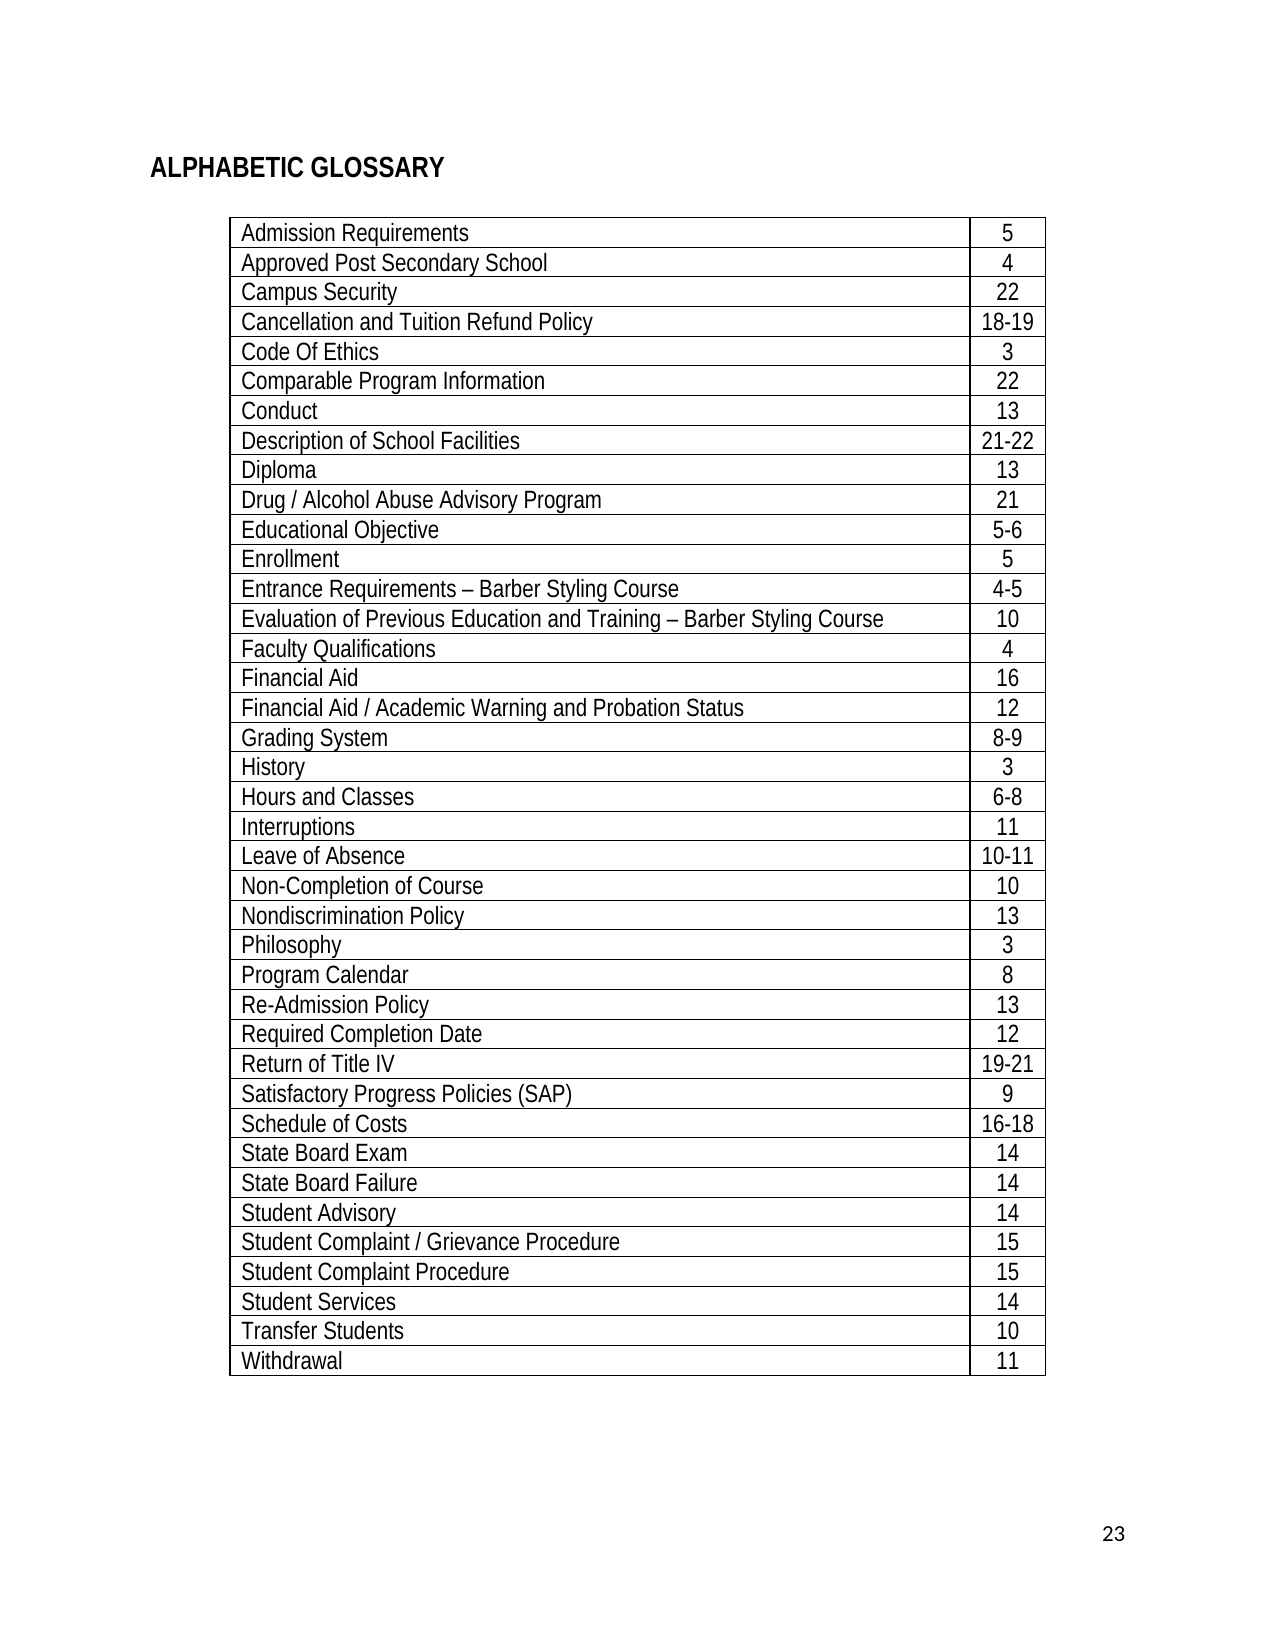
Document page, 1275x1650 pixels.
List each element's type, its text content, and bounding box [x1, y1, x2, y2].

table_cell 22 [971, 277, 1045, 306]
table_cell History [231, 752, 969, 781]
table_cell Campus Security [231, 277, 969, 306]
table_cell Financial Aid [231, 663, 969, 692]
table_cell 15 [971, 1257, 1045, 1286]
table_cell 13 [971, 396, 1045, 425]
table_cell Required Completion Date [231, 1020, 969, 1048]
table_cell 21-22 [971, 426, 1045, 454]
table_cell Conduct [231, 396, 969, 425]
table_cell Leave of Absence [231, 841, 969, 870]
table_cell Description of School Facilities [231, 426, 969, 454]
table_cell Student Advisory [231, 1198, 969, 1226]
table_cell 6-8 [971, 782, 1045, 811]
table_cell 3 [971, 930, 1045, 959]
table_cell 21 [971, 485, 1045, 514]
table_cell 12 [971, 1020, 1045, 1048]
table_cell 12 [971, 693, 1045, 722]
table_cell Entrance Requirements – Barber Styling Course [231, 574, 969, 603]
table_cell 9 [971, 1079, 1045, 1107]
table_cell Faculty Qualifications [231, 634, 969, 662]
table_cell Enrollment [231, 545, 969, 573]
table_cell Transfer Students [231, 1316, 969, 1345]
table_cell Comparable Program Information [231, 366, 969, 395]
table_cell 3 [971, 752, 1045, 781]
table_cell 10-11 [971, 841, 1045, 870]
table_cell Schedule of Costs [231, 1109, 969, 1137]
table_cell Nondiscrimination Policy [231, 901, 969, 929]
table_cell 4 [971, 634, 1045, 662]
table_cell 4-5 [971, 574, 1045, 603]
table_cell Student Services [231, 1287, 969, 1315]
table_cell 14 [971, 1287, 1045, 1315]
table_cell Re-Admission Policy [231, 990, 969, 1018]
table_cell 14 [971, 1198, 1045, 1226]
table_cell 16-18 [971, 1109, 1045, 1137]
table_cell Educational Objective [231, 515, 969, 543]
table_cell State Board Failure [231, 1168, 969, 1197]
table_cell Program Calendar [231, 960, 969, 989]
table_cell 10 [971, 1316, 1045, 1345]
table_cell 8 [971, 960, 1045, 989]
table_cell Philosophy [231, 930, 969, 959]
table_cell Cancellation and Tuition Refund Policy [231, 307, 969, 336]
table_cell 3 [971, 337, 1045, 365]
table_header 5 [971, 218, 1045, 247]
table_cell State Board Exam [231, 1138, 969, 1167]
table_cell 19-21 [971, 1049, 1045, 1078]
table_cell Approved Post Secondary School [231, 248, 969, 276]
table_cell 5-6 [971, 515, 1045, 543]
table_cell 4 [971, 248, 1045, 276]
table_cell 11 [971, 812, 1045, 840]
table_cell Withdrawal [231, 1346, 969, 1375]
table_cell 18-19 [971, 307, 1045, 336]
table_cell Interruptions [231, 812, 969, 840]
table_cell Student Complaint Procedure [231, 1257, 969, 1286]
table_cell 13 [971, 901, 1045, 929]
table_cell Drug / Alcohol Abuse Advisory Program [231, 485, 969, 514]
table_cell Hours and Classes [231, 782, 969, 811]
table_cell 10 [971, 871, 1045, 900]
table_cell 13 [971, 455, 1045, 484]
table_cell Satisfactory Progress Policies (SAP) [231, 1079, 969, 1107]
text ALPHABETIC GLOSSARY [150, 150, 1125, 183]
table_cell 5 [971, 545, 1045, 573]
table_cell 11 [971, 1346, 1045, 1375]
table_cell Financial Aid / Academic Warning and Probation Status [231, 693, 969, 722]
table_cell 22 [971, 366, 1045, 395]
table_cell Student Complaint / Grievance Procedure [231, 1227, 969, 1256]
table_cell 13 [971, 990, 1045, 1018]
table_cell Evaluation of Previous Education and Training – Barber Styling Course [231, 604, 969, 632]
table_cell 10 [971, 604, 1045, 632]
table_header Admission Requirements [231, 218, 969, 247]
table_cell 15 [971, 1227, 1045, 1256]
table_cell 14 [971, 1168, 1045, 1197]
table_cell 16 [971, 663, 1045, 692]
table_cell Non-Completion of Course [231, 871, 969, 900]
table_cell 8-9 [971, 723, 1045, 751]
table_cell Return of Title IV [231, 1049, 969, 1078]
table_cell Code Of Ethics [231, 337, 969, 365]
table_cell Grading System [231, 723, 969, 751]
table_cell Diploma [231, 455, 969, 484]
table_cell 14 [971, 1138, 1045, 1167]
